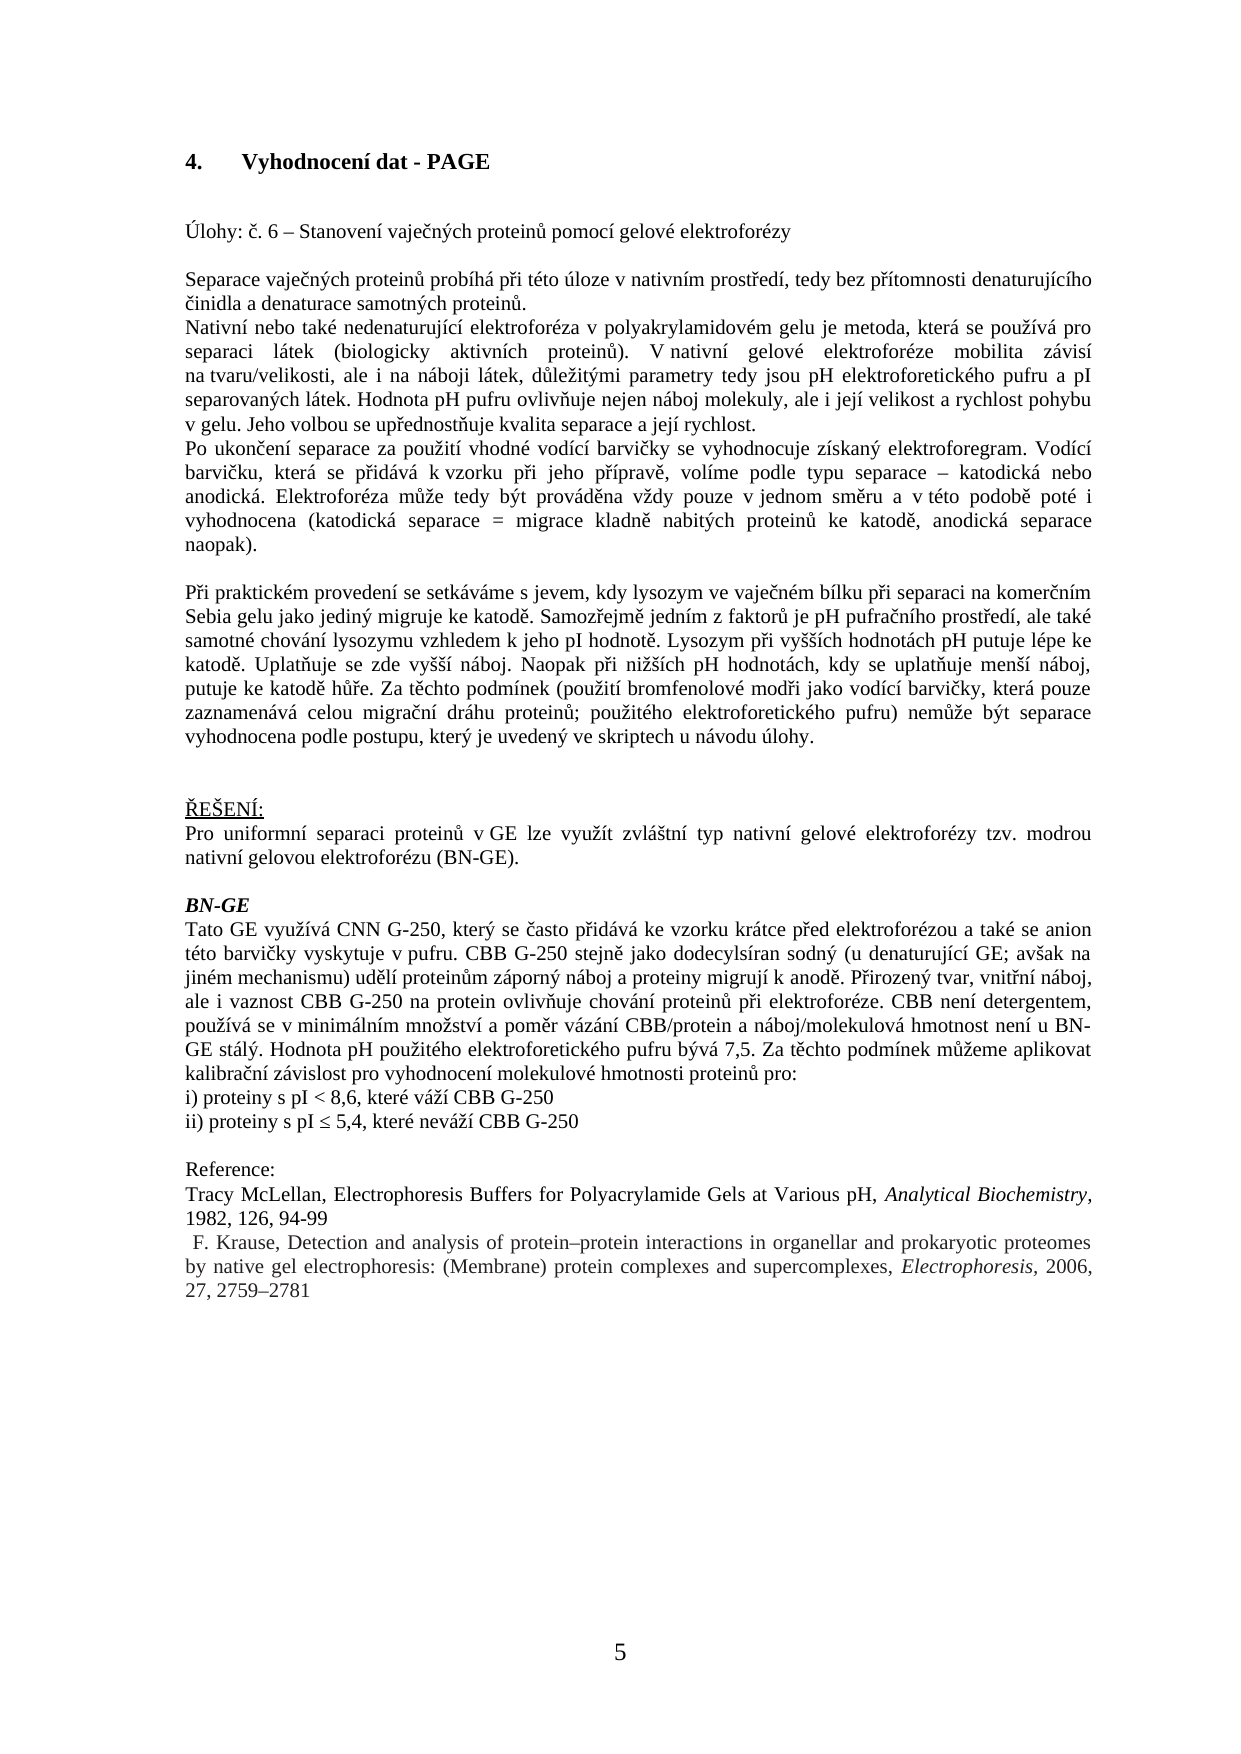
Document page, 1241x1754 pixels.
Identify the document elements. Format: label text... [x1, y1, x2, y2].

text Při praktickém provedení se setkáváme s jevem, kdy lysozym ve vaječném bílku při separaci na komerčním Sebia gelu jako jediný migruje ke katodě. Samozřejmě jedním z faktorů je pH pufračního prostředí, ale také samotné chování lysozymu vzhledem k jeho pI hodnotě. Lysozym při vyšších hodnotách pH putuje lépe ke katodě. Uplatňuje se zde vyšší náboj. Naopak při nižších pH hodnotách, kdy se uplatňuje menší náboj, putuje ke katodě hůře. Za těchto podmínek (použití bromfenolové modři jako vodící barvičky, která pouze zaznamenává celou migrační dráhu proteinů; použitého elektroforetického pufru) nemůže být separace vyhodnocena podle postupu, který je uvedený ve skriptech u návodu úlohy. [185, 580, 1092, 748]
text F. Krause, Detection and analysis of protein–protein interactions in organellar and prokaryotic proteomes by native gel electrophoresis: (Membrane) protein complexes and supercomplexes, Electrophoresis, 2006, 27, 2759–2781 [185, 1229, 1092, 1302]
text Tracy McLellan, Electrophoresis Buffers for Polyacrylamide Gels at Various pH, Analytical Biochemistry, 1982, 126, 94-99 [185, 1181, 1092, 1229]
text Pro uniformní separaci proteinů v GE lze využít zvláštní typ nativní gelové elektroforézy tzv. modrou nativní gelovou elektroforézu (BN-GE). [185, 821, 1092, 869]
text ŘEŠENÍ: [185, 796, 1092, 821]
text Úlohy: č. 6 – Stanovení vaječných proteinů pomocí gelové elektroforézy [185, 219, 1092, 243]
text Po ukončení separace za použití vhodné vodící barvičky se vyhodnocuje získaný elektroforegram. Vodící barvičku, která se přidává k vzorku při jeho přípravě, volíme podle typu separace – katodická nebo anodická. Elektroforéza může tedy být prováděna vždy pouze v jednom směru a v této podobě poté i vyhodnocena (katodická separace = migrace kladně nabitých proteinů ke katodě, anodická separace naopak). [185, 436, 1092, 556]
text ii) proteiny s pI ≤ 5,4, které neváží CBB G-250 [185, 1109, 1092, 1133]
text Nativní nebo také nedenaturující elektroforéza v polyakrylamidovém gelu je metoda, která se používá pro separaci látek (biologicky aktivních proteinů). V nativní gelové elektroforéze mobilita závisí na tvaru/velikosti, ale i na náboji látek, důležitými parametry tedy jsou pH elektroforetického pufru a pI separovaných látek. Hodnota pH pufru ovlivňuje nejen náboj molekuly, ale i její velikost a rychlost pohybu v gelu. Jeho volbou se upřednostňuje kvalita separace a její rychlost. [185, 315, 1092, 436]
text Tato GE využívá CNN G-250, který se často přidává ke vzorku krátce před elektroforézou a také se anion této barvičky vyskytuje v pufru. CBB G-250 stejně jako dodecylsíran sodný (u denaturující GE; avšak na jiném mechanismu) udělí proteinům záporný náboj a proteiny migrují k anodě. Přirozený tvar, vnitřní náboj, ale i vaznost CBB G-250 na protein ovlivňuje chování proteinů při elektroforéze. CBB není detergentem, používá se v minimálním množství a poměr vázání CBB/protein a náboj/molekulová hmotnost není u BN-GE stálý. Hodnota pH použitého elektroforetického pufru bývá 7,5. Za těchto podmínek můžeme aplikovat kalibrační závislost pro vyhodnocení molekulové hmotnosti proteinů pro: [185, 917, 1092, 1085]
text i) proteiny s pI < 8,6, které váží CBB G-250 [185, 1085, 1092, 1109]
text Reference: [185, 1157, 1092, 1181]
text Separace vaječných proteinů probíhá při této úloze v nativním prostředí, tedy bez přítomnosti denaturujícího činidla a denaturace samotných proteinů. [185, 267, 1092, 315]
text BN-GE [185, 893, 1092, 917]
text 4. Vyhodnocení dat - PAGE [185, 148, 1092, 174]
